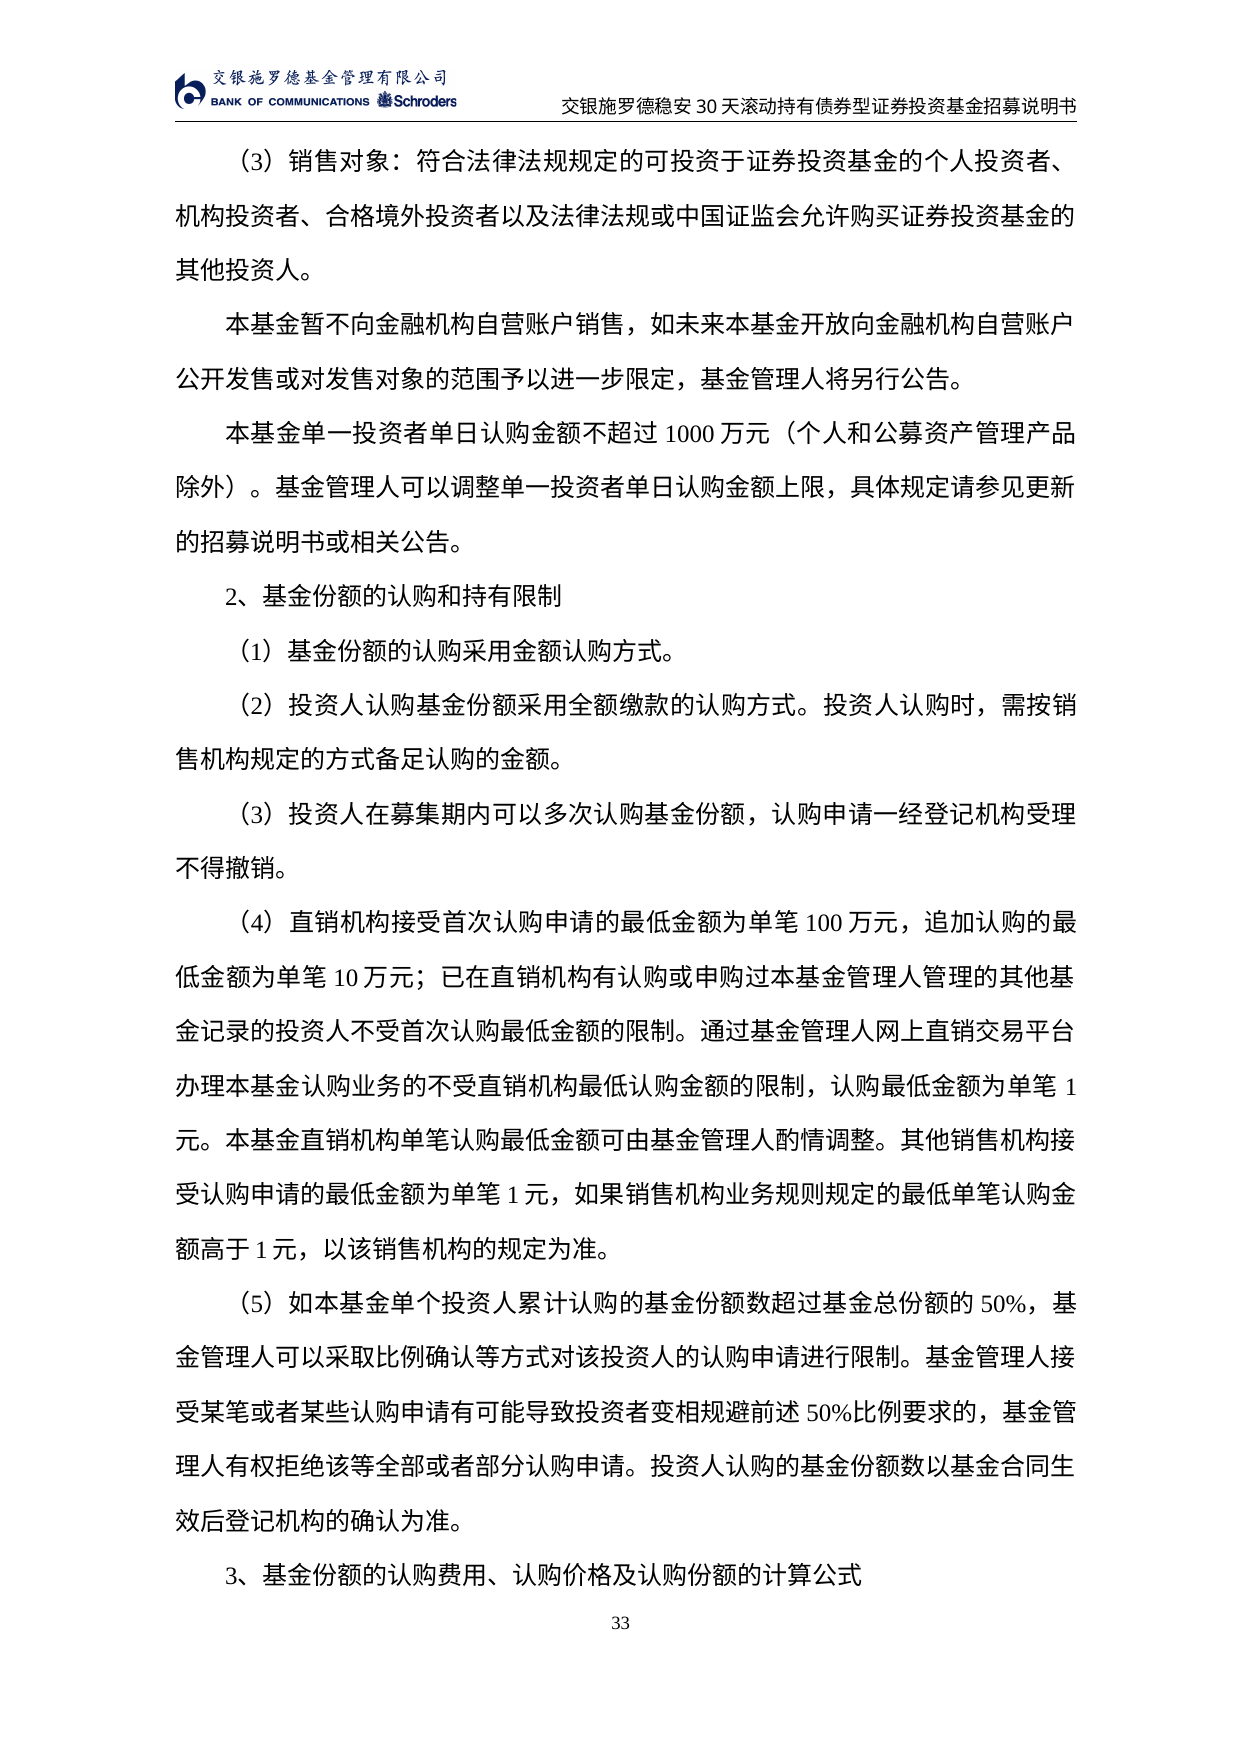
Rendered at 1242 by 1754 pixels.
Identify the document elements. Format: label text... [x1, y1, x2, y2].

text 2、基金份额的认购和持有限制 [175, 577, 1077, 613]
text 本基金单一投资者单日认购金额不超过1000万元（个人和公募资产管理产品除外）。基金管理人可以调整单一投资者单日认购金额上限，具体规定请参见更新的招募说明书或相关公告。 [175, 413, 1077, 558]
text （4）直销机构接受首次认购申请的最低金额为单笔100万元，追加认购的最低金额为单笔10万元；已在直销机构有认购或申购过本基金管理人管理的其他基金记录的投资人不受首次认购最低金额的限制。通过基金管理人网上直销交易平台办理本基金认购业务的不受直销机构最低认购金额的限制，认购最低金额为单笔1元。本基金直销机构单笔认购最低金额可由基金管理人酌情调整。其他销售机构接受认购申请的最低金额为单笔1元，如果销售机构业务规则规定的最低单笔认购金额高于1元，以该销售机构的规定为准。 [175, 903, 1077, 1265]
text （5）如本基金单个投资人累计认购的基金份额数超过基金总份额的50%，基金管理人可以采取比例确认等方式对该投资人的认购申请进行限制。基金管理人接受某笔或者某些认购申请有可能导致投资者变相规避前述50%比例要求的，基金管理人有权拒绝该等全部或者部分认购申请。投资人认购的基金份额数以基金合同生效后登记机构的确认为准。 [175, 1283, 1077, 1537]
text （3）投资人在募集期内可以多次认购基金份额，认购申请一经登记机构受理不得撤销。 [175, 794, 1077, 885]
text （3）销售对象：符合法律法规规定的可投资于证券投资基金的个人投资者、机构投资者、合格境外投资者以及法律法规或中国证监会允许购买证券投资基金的其他投资人。 [175, 142, 1077, 287]
text （1）基金份额的认购采用金额认购方式。 [175, 631, 1077, 667]
picture [175, 70, 457, 109]
text （2）投资人认购基金份额采用全额缴款的认购方式。投资人认购时，需按销售机构规定的方式备足认购的金额。 [175, 685, 1077, 776]
text 本基金暂不向金融机构自营账户销售，如未来本基金开放向金融机构自营账户公开发售或对发售对象的范围予以进一步限定，基金管理人将另行公告。 [175, 305, 1077, 395]
text 3、基金份额的认购费用、认购价格及认购份额的计算公式 [175, 1555, 1077, 1592]
